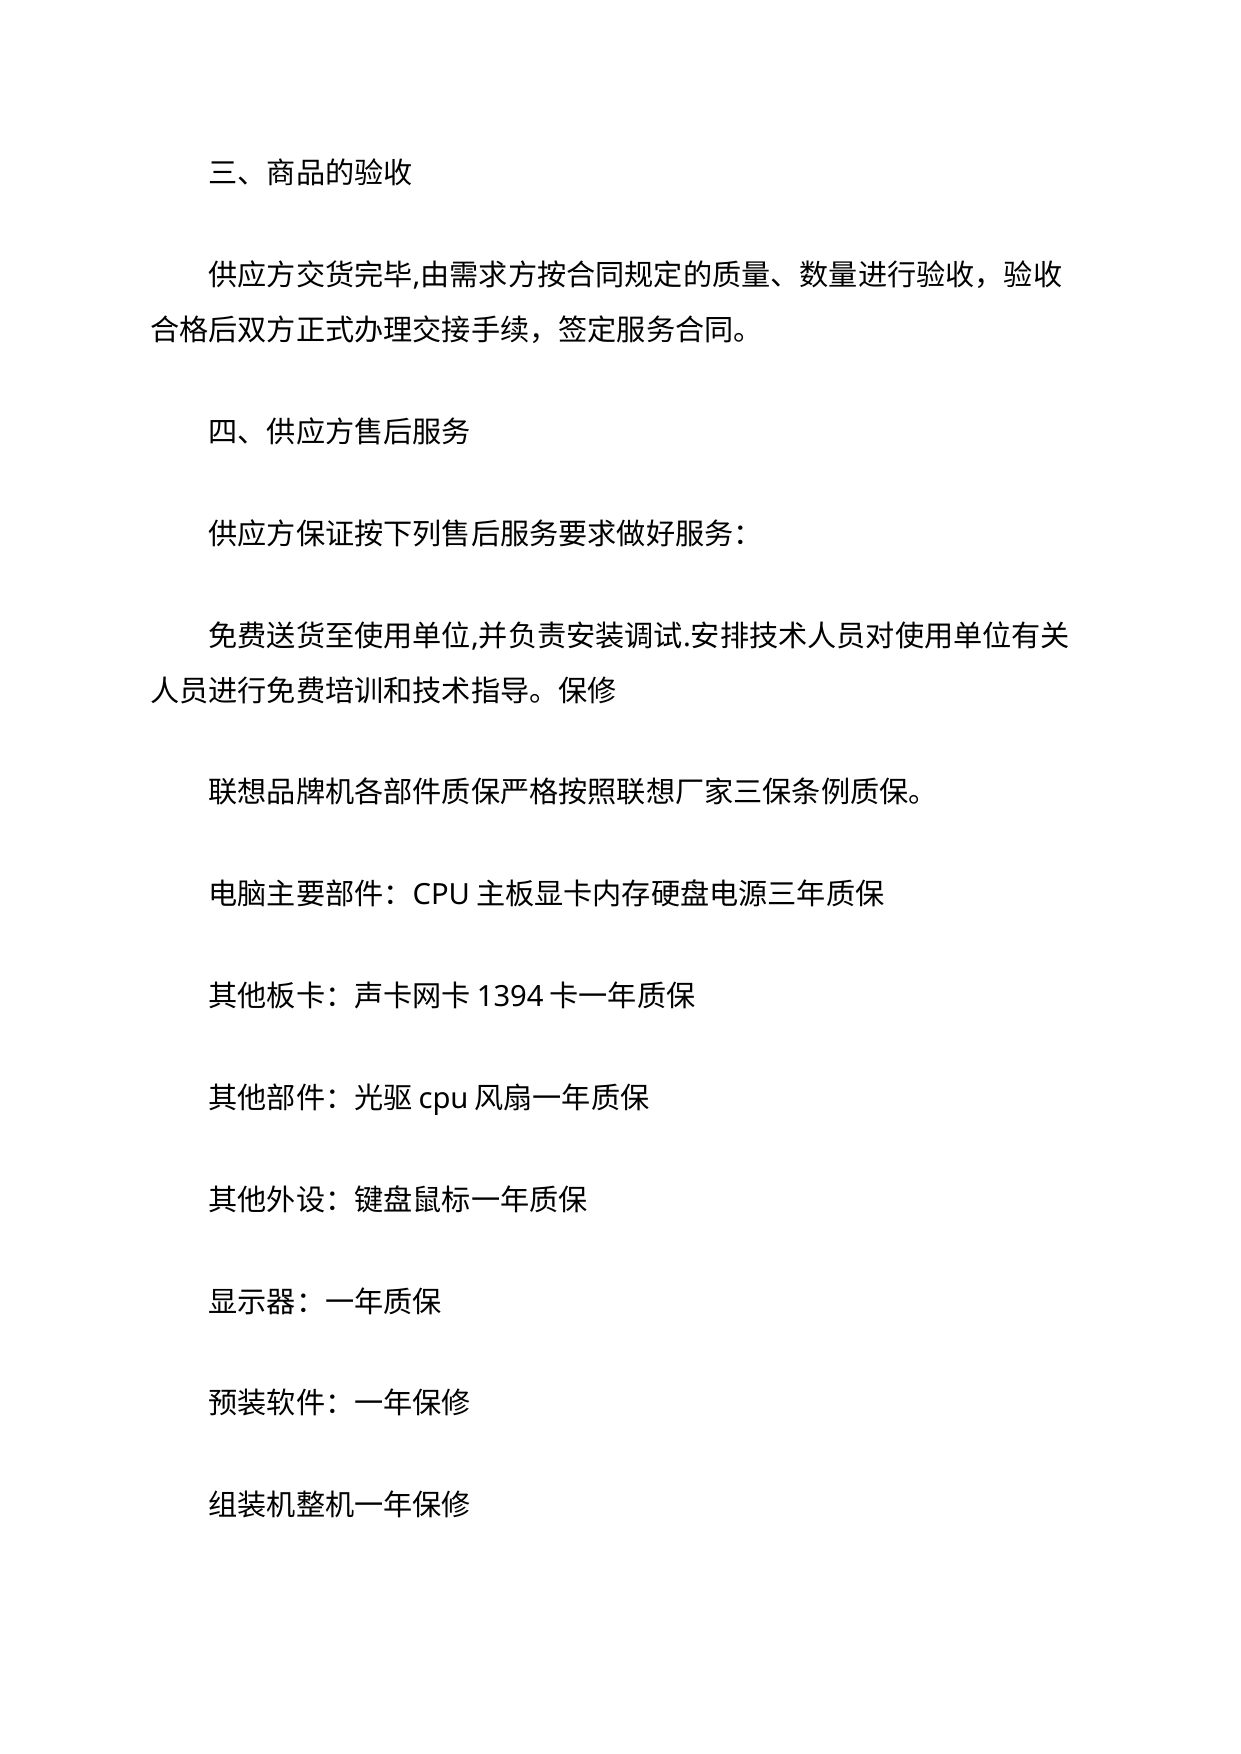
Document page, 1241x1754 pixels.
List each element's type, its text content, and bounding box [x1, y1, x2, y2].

text 供应方交货完毕,由需求方按合同规定的质量、数量进行验收，验收合格后双方正式办理交接手续，签定服务合同。 [150, 252, 1090, 349]
text 组装机整机一年保修 [150, 1482, 1090, 1524]
text 显示器：一年质保 [150, 1278, 1090, 1321]
text 联想品牌机各部件质保严格按照联想厂家三保条例质保。 [150, 769, 1090, 811]
text 电脑主要部件：CPU主板显卡内存硬盘电源三年质保 [150, 871, 1090, 913]
text 其他板卡：声卡网卡1394卡一年质保 [150, 973, 1090, 1015]
text 预装软件：一年保修 [150, 1380, 1090, 1422]
text 三、商品的验收 [150, 150, 1090, 192]
text 免费送货至使用单位,并负责安装调试.安排技术人员对使用单位有关人员进行免费培训和技术指导。保修 [150, 612, 1090, 709]
text 其他外设：键盘鼠标一年质保 [150, 1177, 1090, 1219]
text 供应方保证按下列售后服务要求做好服务： [150, 510, 1090, 553]
text 四、供应方售后服务 [150, 408, 1090, 451]
text 其他部件：光驱cpu风扇一年质保 [150, 1074, 1090, 1117]
